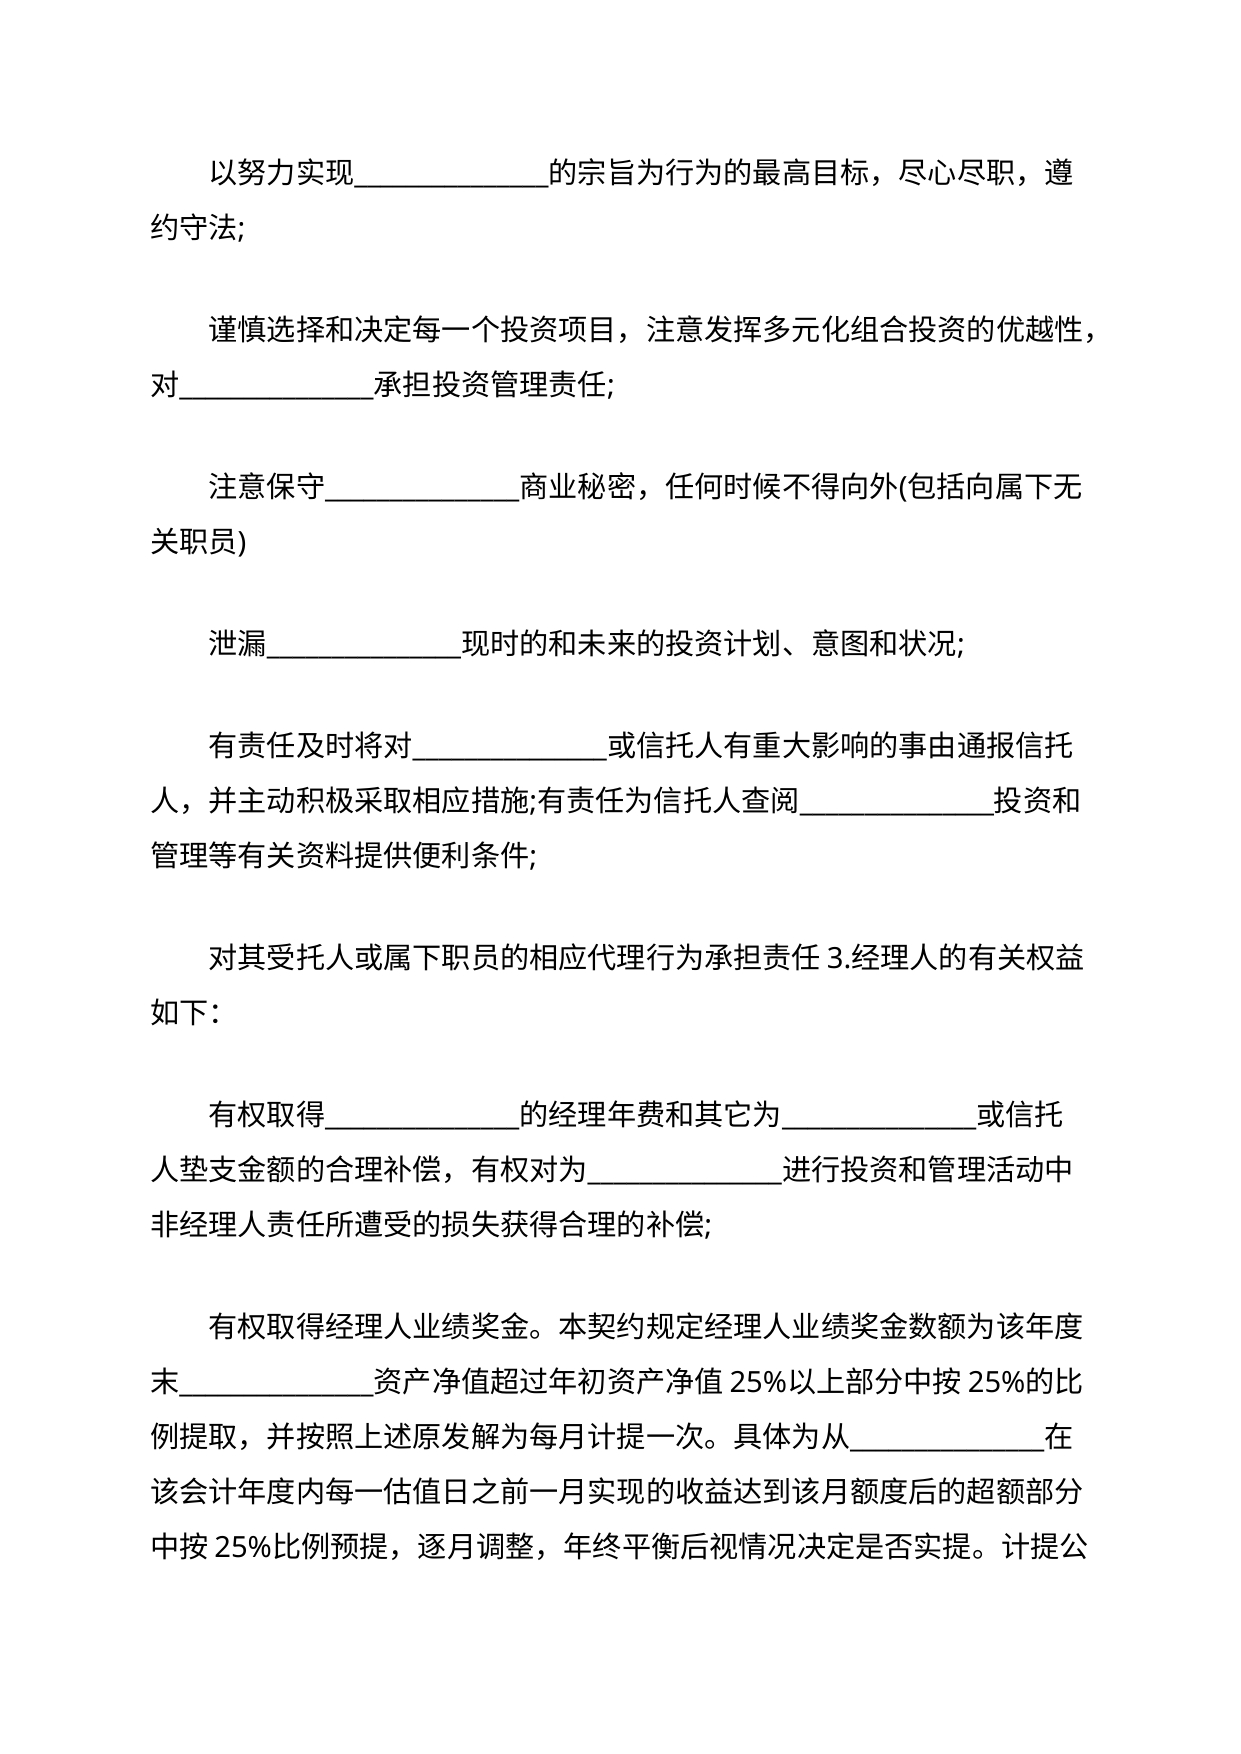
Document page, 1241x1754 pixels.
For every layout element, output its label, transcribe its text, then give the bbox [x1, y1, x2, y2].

text 有责任及时将对_______________或信托人有重大影响的事由通报信托人，并主动积极采取相应措施;有责任为信托人查阅_______________投资和管理等有关资料提供便利条件; [150, 723, 1090, 875]
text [150, 1303, 1090, 1566]
text 对其受托人或属下职员的相应代理行为承担责任3.经理人的有关权益如下： [150, 935, 1090, 1032]
text 有权取得_______________的经理年费和其它为_______________或信托人垫支金额的合理补偿，有权对为_______________进行投资和管理活动中非经理人责任所遭受的损失获得合理的补偿; [150, 1092, 1090, 1244]
text 以努力实现_______________的宗旨为行为的最高目标，尽心尽职，遵约守法; [150, 150, 1090, 247]
text 谨慎选择和决定每一个投资项目，注意发挥多元化组合投资的优越性，对_______________承担投资管理责任; [150, 307, 1090, 404]
text 泄漏_______________现时的和未来的投资计划、意图和状况; [150, 621, 1090, 663]
text 注意保守_______________商业秘密，任何时候不得向外(包括向属下无关职员) [150, 464, 1090, 561]
